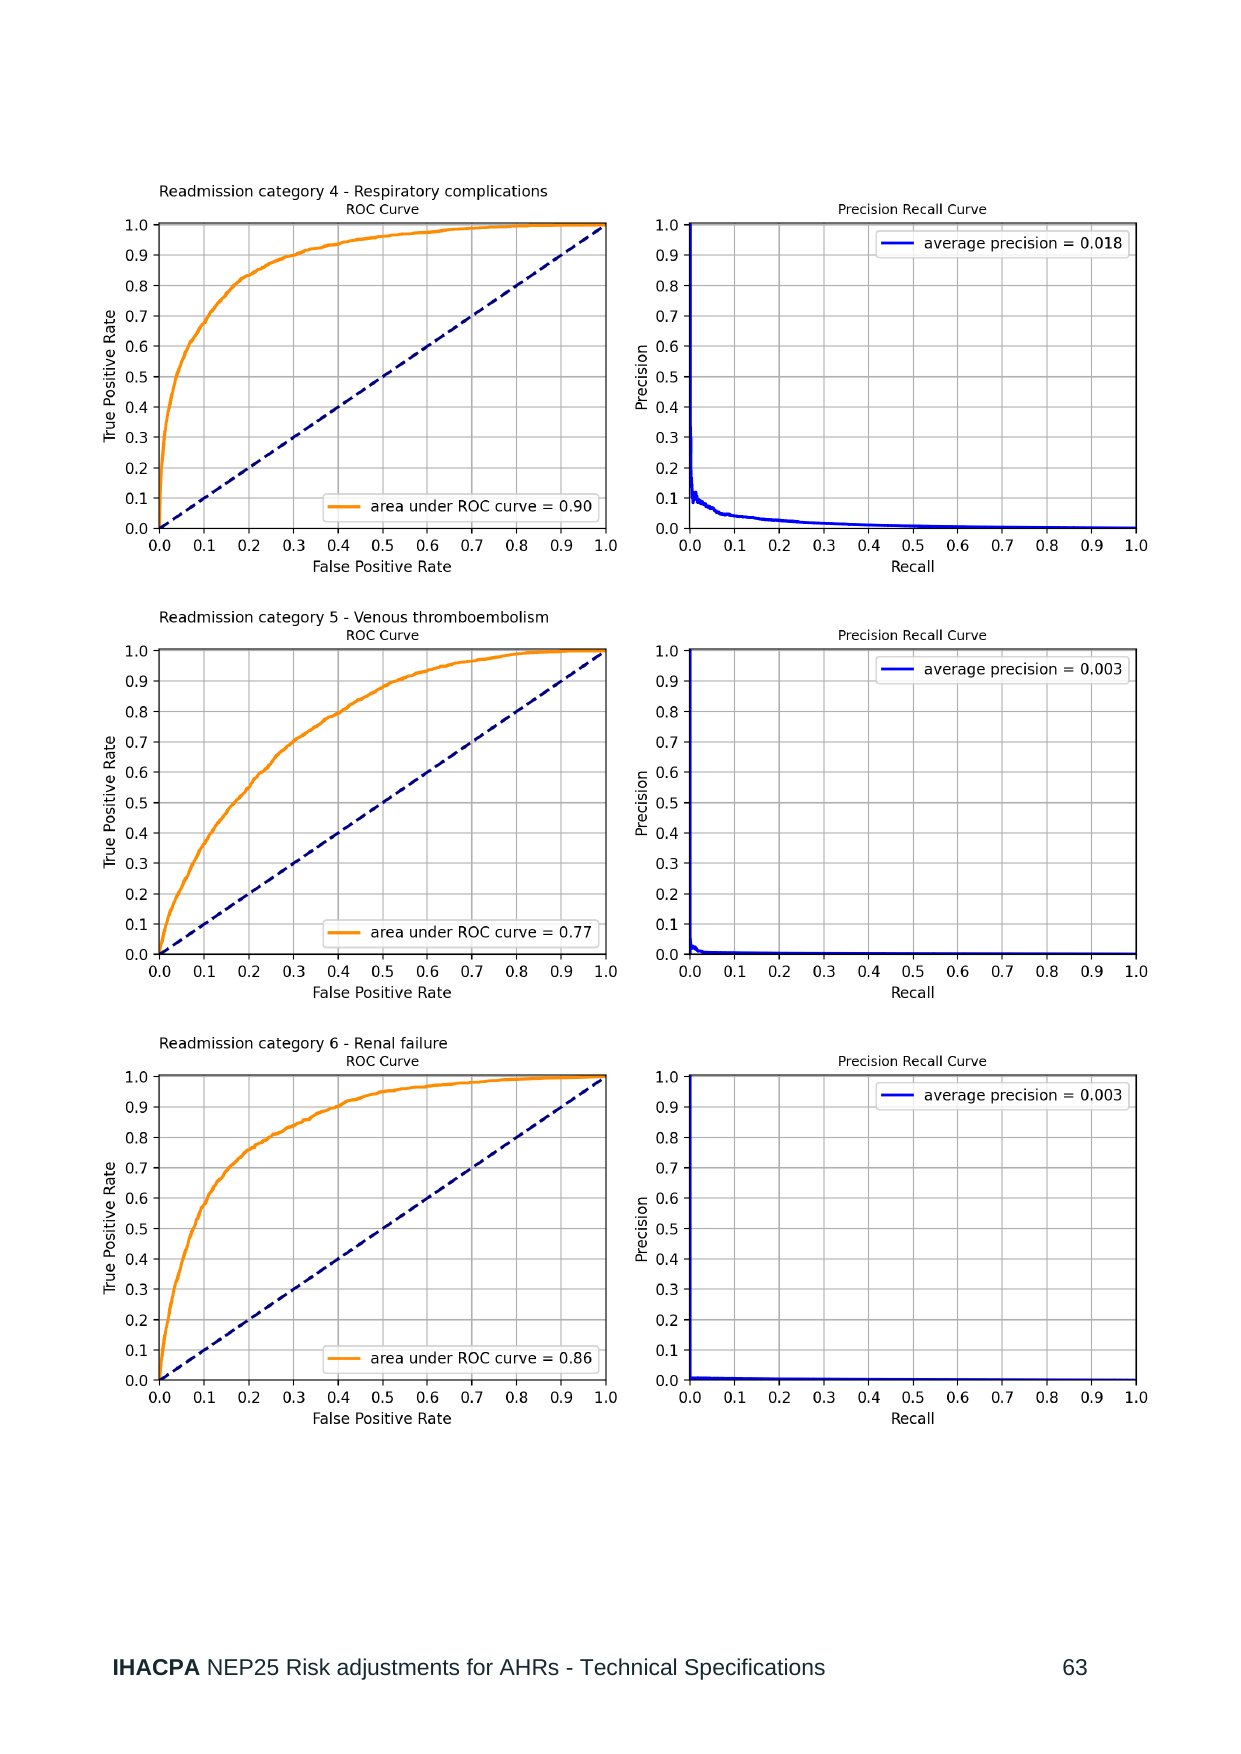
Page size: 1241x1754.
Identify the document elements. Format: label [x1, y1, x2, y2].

picture [87, 150, 1164, 1443]
